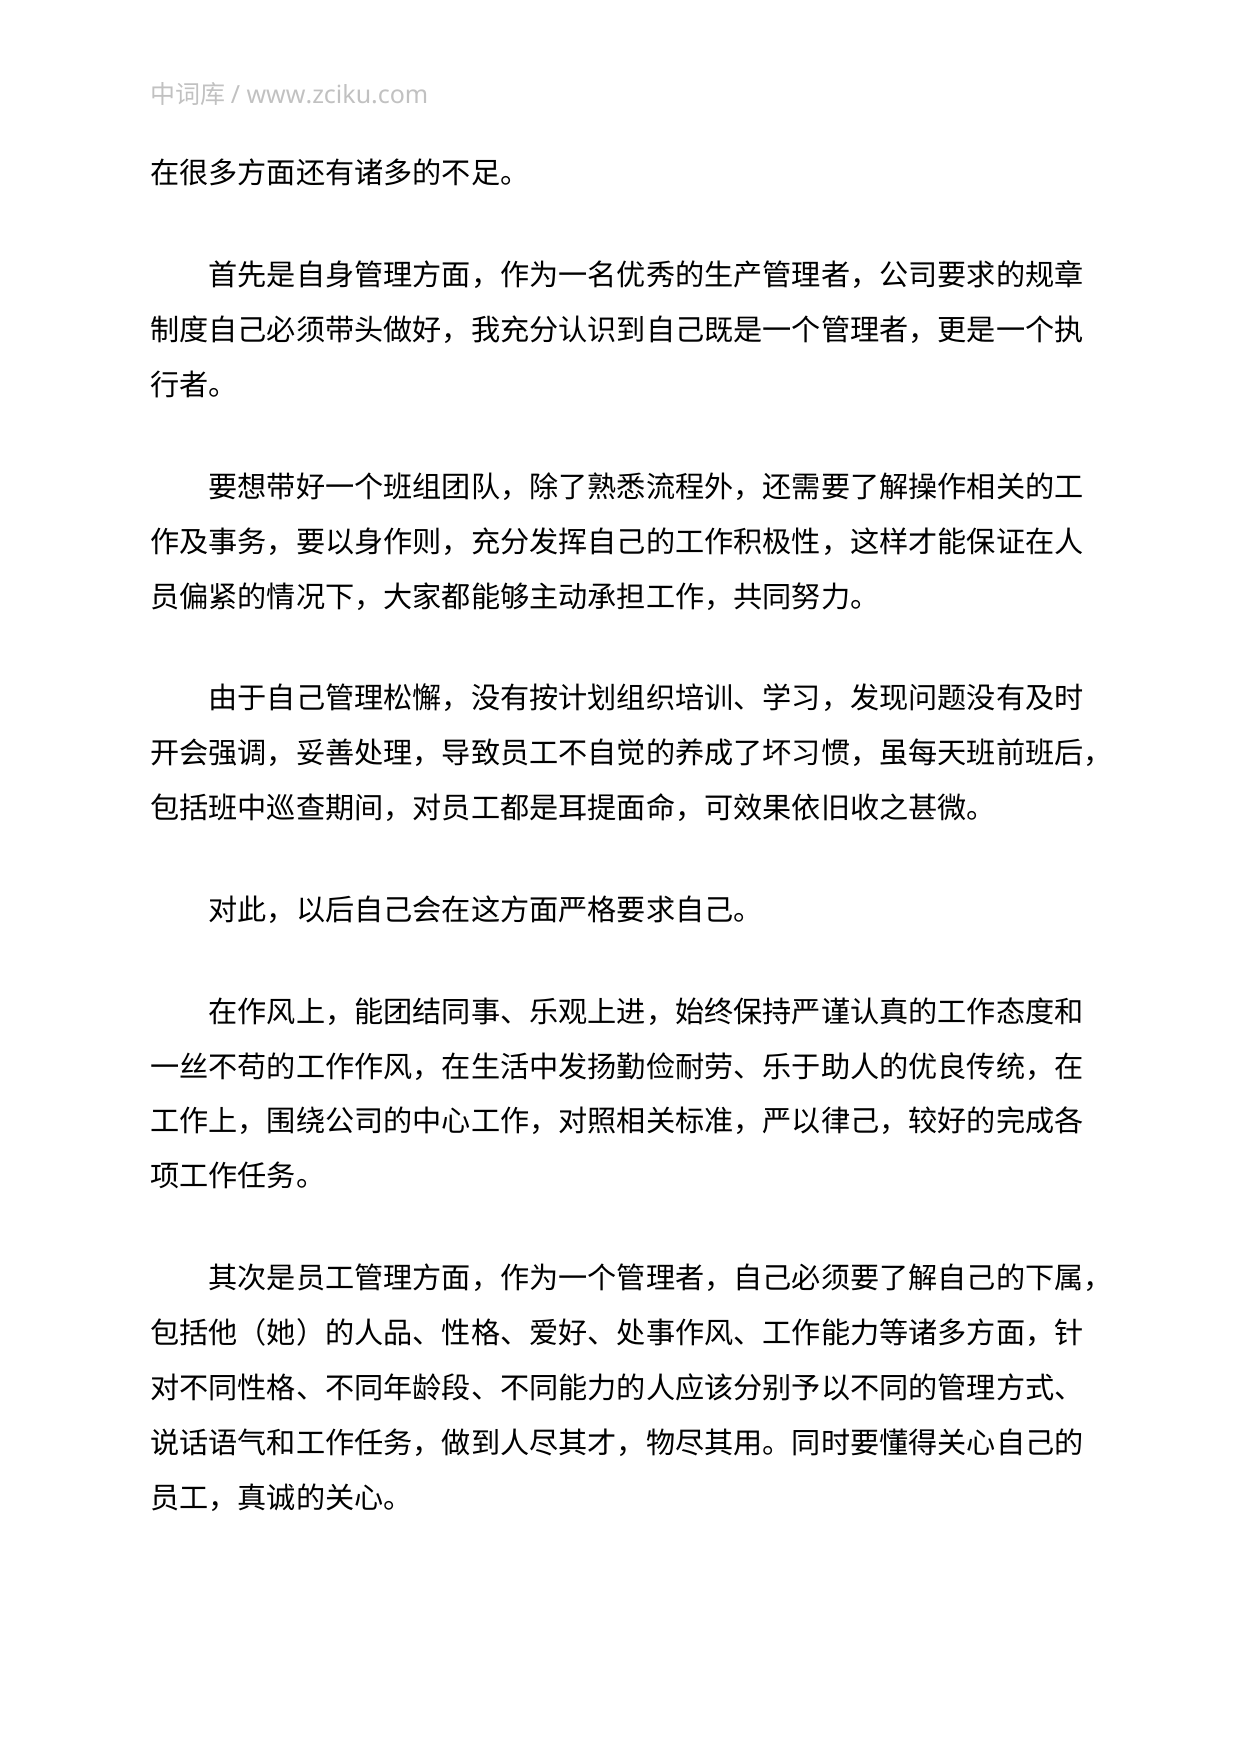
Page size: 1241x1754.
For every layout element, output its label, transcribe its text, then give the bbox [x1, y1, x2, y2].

text 要想带好一个班组团队，除了熟悉流程外，还需要了解操作相关的工作及事务，要以身作则，充分发挥自己的工作积极性，这样才能保证在人员偏紧的情况下，大家都能够主动承担工作，共同努力。 [150, 463, 1090, 615]
text 首先是自身管理方面，作为一名优秀的生产管理者，公司要求的规章制度自己必须带头做好，我充分认识到自己既是一个管理者，更是一个执行者。 [150, 252, 1090, 404]
text 由于自己管理松懈，没有按计划组织培训、学习，发现问题没有及时开会强调，妥善处理，导致员工不自觉的养成了坏习惯，虽每天班前班后，包括班中巡查期间，对员工都是耳提面命，可效果依旧收之甚微。 [150, 675, 1090, 827]
text 其次是员工管理方面，作为一个管理者，自己必须要了解自己的下属，包括他（她）的人品、性格、爱好、处事作风、工作能力等诸多方面，针对不同性格、不同年龄段、不同能力的人应该分别予以不同的管理方式、说话语气和工作任务，做到人尽其才，物尽其用。同时要懂得关心自己的员工，真诚的关心。 [150, 1255, 1090, 1517]
text 在作风上，能团结同事、乐观上进，始终保持严谨认真的工作态度和一丝不苟的工作作风，在生活中发扬勤俭耐劳、乐于助人的优良传统，在工作上，围绕公司的中心工作，对照相关标准，严以律己，较好的完成各项工作任务。 [150, 988, 1090, 1195]
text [150, 150, 1090, 192]
text 对此，以后自己会在这方面严格要求自己。 [150, 886, 1090, 929]
